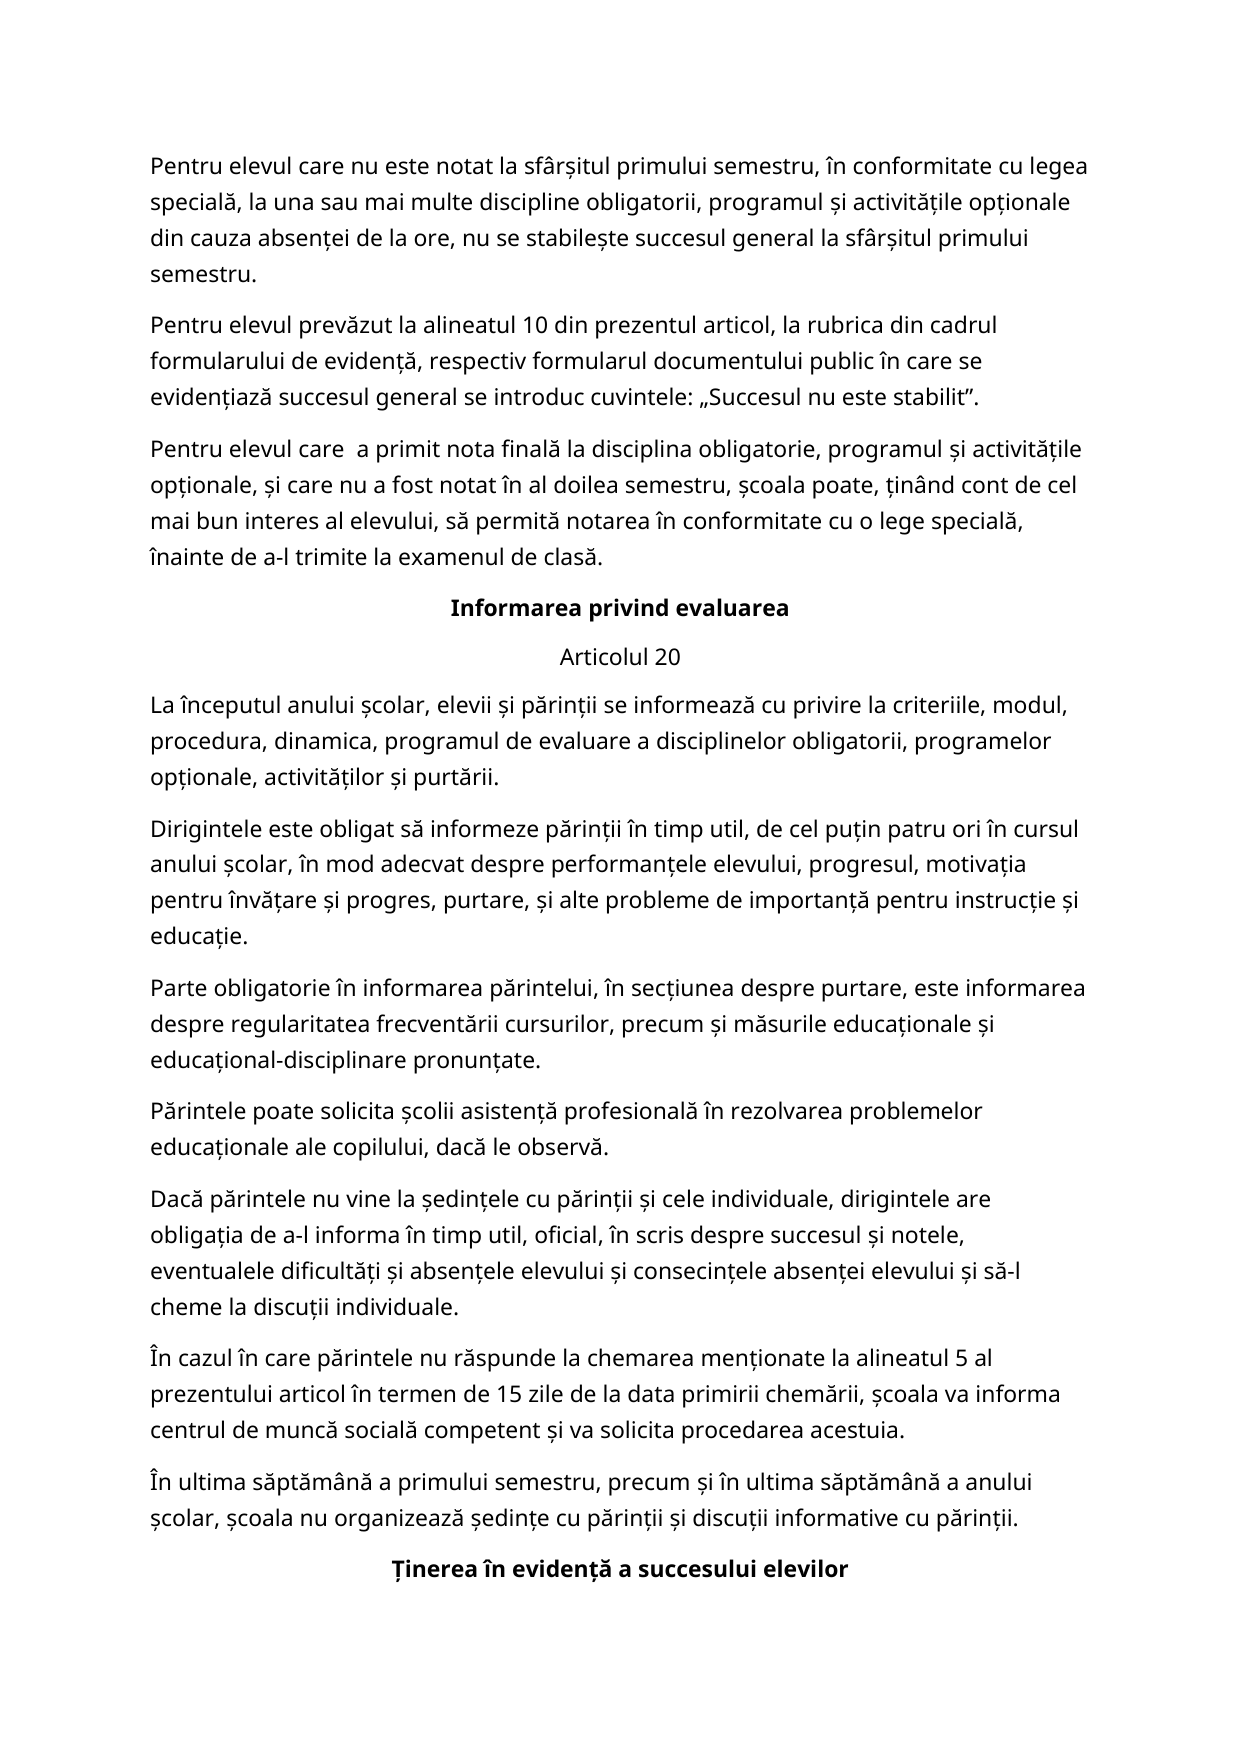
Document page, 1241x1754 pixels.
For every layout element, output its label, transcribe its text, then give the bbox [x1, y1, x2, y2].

text Pentru elevul care nu este notat la sfârșitul primului semestru, în conformitate cu legea specială, la una sau mai multe discipline obligatorii, programul și activitățile opționale din cauza absenței de la ore, nu se stabilește succesul general la sfârșitul primului semestru. [150, 150, 1090, 289]
text La începutul anului școlar, elevii și părinții se informează cu privire la criteriile, modul, procedura, dinamica, programul de evaluare a disciplinelor obligatorii, programelor opționale, activităților și purtării. [150, 689, 1090, 792]
text Dacă părintele nu vine la şedinţele cu părinţii şi cele individuale, dirigintele are obligaţia de a-l informa în timp util, oficial, în scris despre succesul și notele, eventualele dificultăți și absențele elevului și consecințele absenţei elevului și să-l cheme la discuții individuale. [150, 1183, 1090, 1322]
text Părintele poate solicita școlii asistență profesională în rezolvarea problemelor educaționale ale copilului, dacă le observă. [150, 1095, 1090, 1162]
text Articolul 20 [150, 641, 1090, 672]
text Pentru elevul prevăzut la alineatul 10 din prezentul articol, la rubrica din cadrul formularului de evidență, respectiv formularul documentului public în care se evidențiază succesul general se introduc cuvintele: „Succesul nu este stabilit”. [150, 309, 1090, 412]
text Parte obligatorie în informarea părintelui, în secțiunea despre purtare, este informarea despre regularitatea frecventării cursurilor, precum și măsurile educaționale și educațional-disciplinare pronunțate. [150, 972, 1090, 1075]
text În cazul în care părintele nu răspunde la chemarea menționate la alineatul 5 al prezentului articol în termen de 15 zile de la data primirii chemării, școala va informa centrul de muncă socială competent și va solicita procedarea acestuia. [150, 1342, 1090, 1445]
text Informarea privind evaluarea [150, 592, 1090, 623]
text Dirigintele este obligat să informeze părinții în timp util, de cel puțin patru ori în cursul anului școlar, în mod adecvat despre performanțele elevului, progresul, motivația pentru învățare și progres, purtare, și alte probleme de importanţă pentru instrucție şi educaţie. [150, 812, 1090, 952]
text Ținerea în evidență a succesului elevilor [150, 1553, 1090, 1584]
text În ultima săptămână a primului semestru, precum și în ultima săptămână a anului școlar, școala nu organizează ședințe cu părinții și discuții informative cu părinții. [150, 1466, 1090, 1533]
text Pentru elevul care a primit nota finală la disciplina obligatorie, programul și activitățile opționale, și care nu a fost notat în al doilea semestru, școala poate, ținând cont de cel mai bun interes al elevului, să permită notarea în conformitate cu o lege specială, înainte de a-l trimite la examenul de clasă. [150, 433, 1090, 572]
